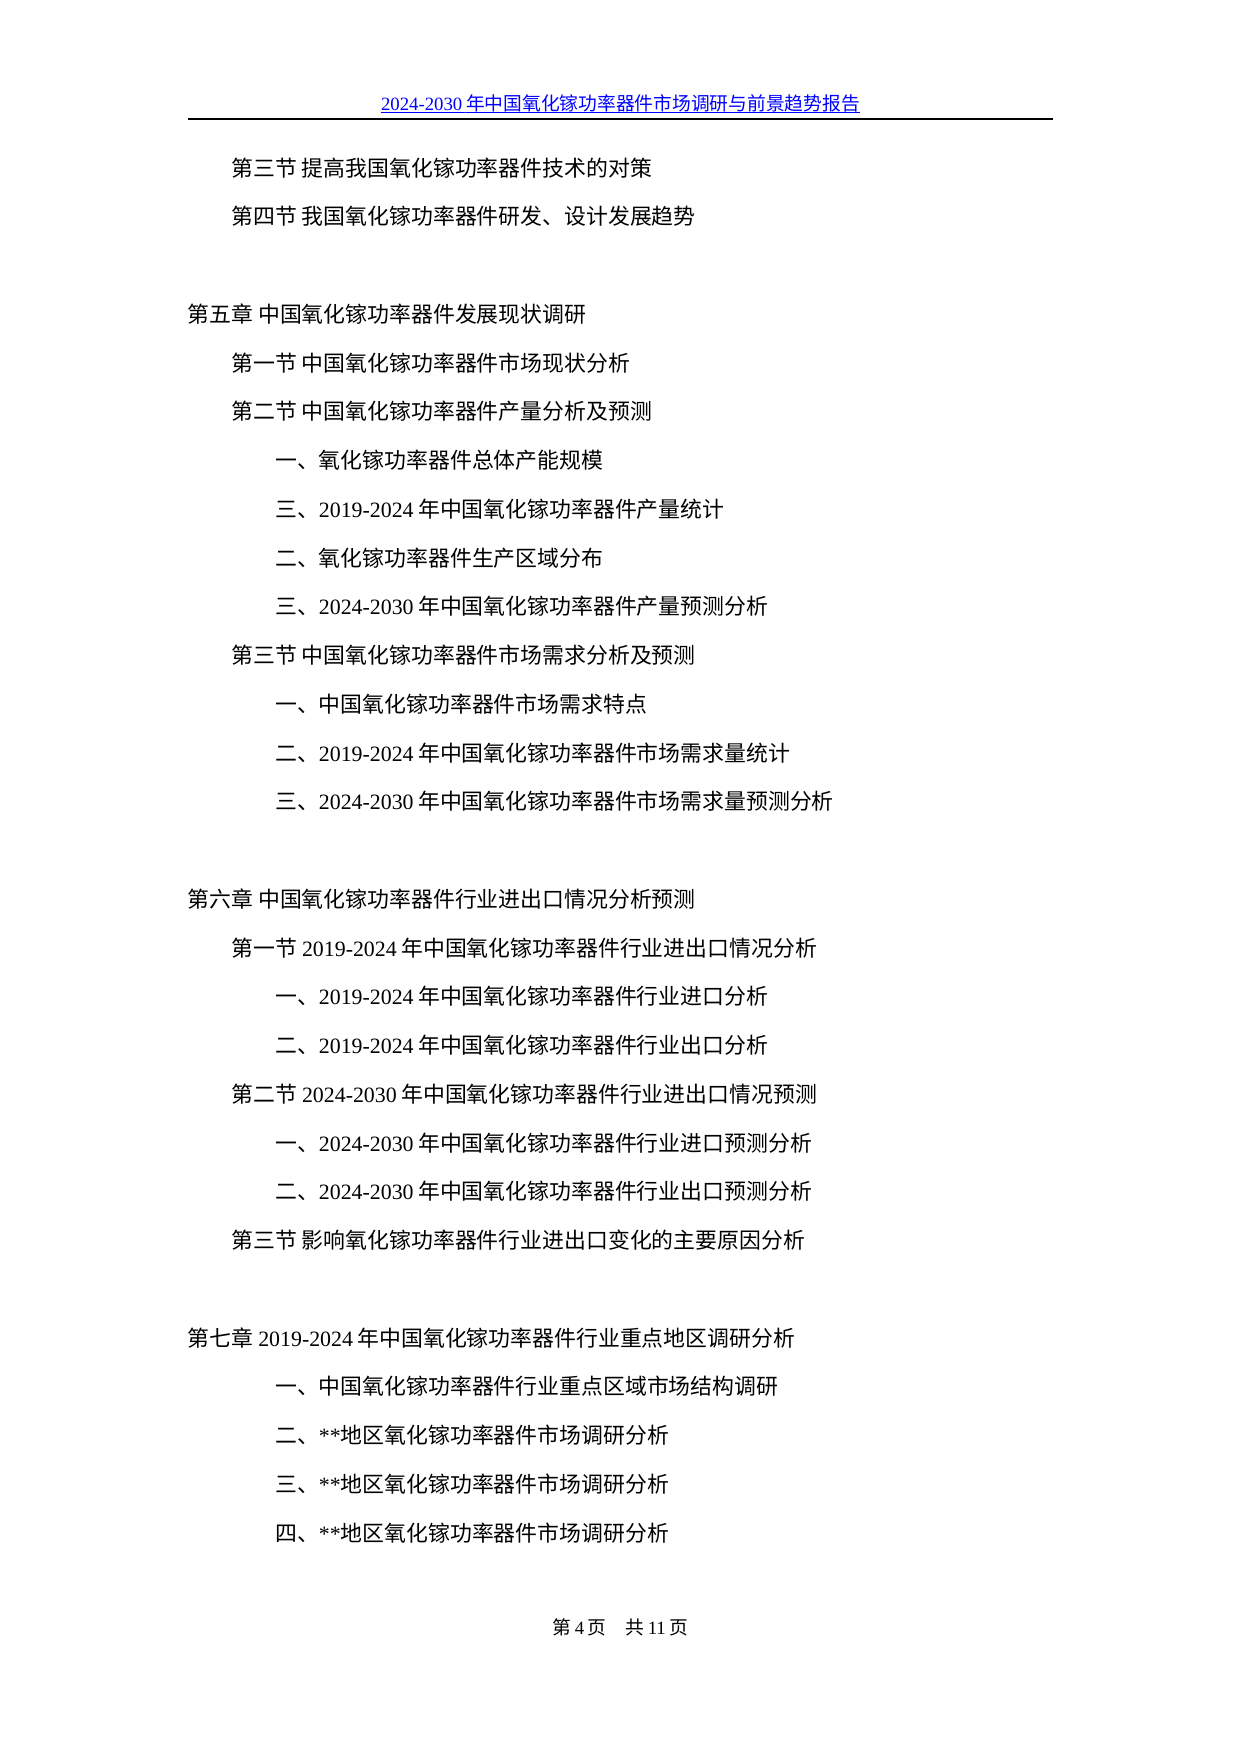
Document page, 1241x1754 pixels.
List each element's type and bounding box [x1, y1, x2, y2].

text [187, 150, 1053, 1548]
